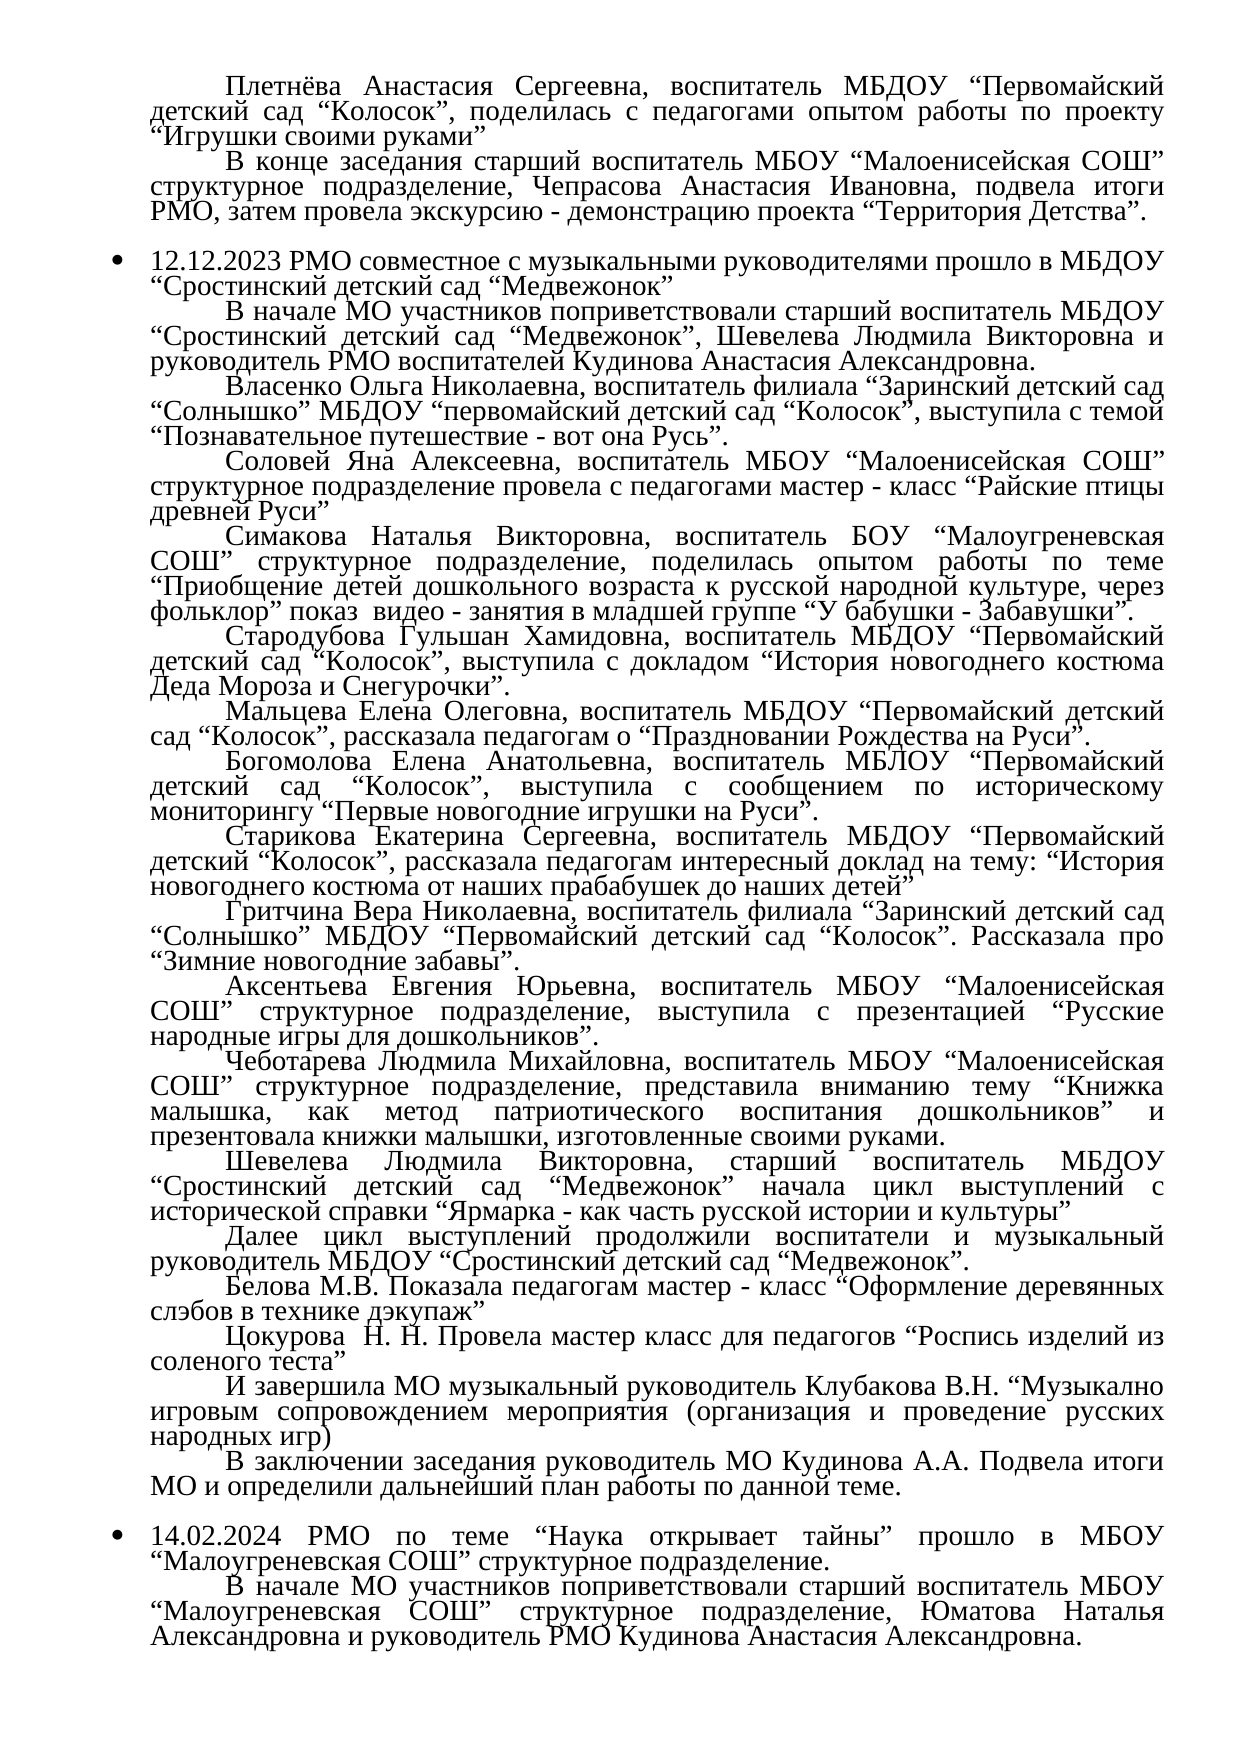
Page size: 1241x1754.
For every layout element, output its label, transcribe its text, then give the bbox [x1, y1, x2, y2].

text В начале МО участников поприветствовали старший воспитатель МБОУ “Малоугреневская СОШ” структурное подразделение, Юматова Наталья Александровна и руководитель РМО Кудинова Анастасия Александровна. [150, 1575, 1165, 1650]
list 14.02.2024 РМО по теме “Наука открывает тайны” прошло в МБОУ “Малоугреневская СОШ” структурное подразделение. [112, 1525, 1165, 1575]
text И завершила МО музыкальный руководитель Клубакова В.Н. “Музыкално игровым сопровождением мероприятия (организация и проведение русских народных игр) [150, 1375, 1165, 1450]
text Чеботарева Людмила Михайловна, воспитатель МБОУ “Малоенисейская СОШ” структурное подразделение, представила вниманию тему “Книжка малышка, как метод патриотического воспитания дошкольников” и презентовала книжки малышки, изготовленные своими руками. [150, 1050, 1165, 1150]
text Шевелева Людмила Викторовна, старший воспитатель МБДОУ “Сростинский детский сад “Медвежонок” начала цикл выступлений с исторической справки “Ярмарка - как часть русской истории и культуры” [150, 1150, 1165, 1225]
text В начале МО участников поприветствовали старший воспитатель МБДОУ “Сростинский детский сад “Медвежонок”, Шевелева Людмила Викторовна и руководитель РМО воспитателей Кудинова Анастасия Александровна. [150, 300, 1165, 375]
text Белова М.В. Показала педагогам мастер - класс “Оформление деревянных слэбов в технике дэкупаж” [150, 1275, 1165, 1325]
text В конце заседания старший воспитатель МБОУ “Малоенисейская СОШ” структурное подразделение, Чепрасова Анастасия Ивановна, подвела итоги РМО, затем провела экскурсию - демонстрацию проекта “Территория Детства”. [150, 150, 1165, 225]
text Плетнёва Анастасия Сергеевна, воспитатель МБДОУ “Первомайский детский сад “Колосок”, поделилась с педагогами опытом работы по проекту “Игрушки своими руками” [150, 75, 1165, 150]
text Богомолова Елена Анатольевна, воспитатель МБЛОУ “Первомайский детский сад “Колосок”, выступила с сообщением по историческому мониторингу “Первые новогодние игрушки на Руси”. [150, 750, 1165, 825]
text Старикова Екатерина Сергеевна, воспитатель МБДОУ “Первомайский детский “Колосок”, рассказала педагогам интересный доклад на тему: “История новогоднего костюма от наших прабабушек до наших детей” [150, 825, 1165, 900]
text Мальцева Елена Олеговна, воспитатель МБДОУ “Первомайский детский сад “Колосок”, рассказала педагогам о “Праздновании Рождества на Руси”. [150, 700, 1165, 750]
text Стародубова Гульшан Хамидовна, воспитатель МБДОУ “Первомайский детский сад “Колосок”, выступила с докладом “История новогоднего костюма Деда Мороза и Снегурочки”. [150, 625, 1165, 700]
text Соловей Яна Алексеевна, воспитатель МБОУ “Малоенисейская СОШ” структурное подразделение провела с педагогами мастер - класс “Райские птицы древней Руси” [150, 450, 1165, 525]
text Симакова Наталья Викторовна, воспитатель БОУ “Малоугреневская СОШ” структурное подразделение, поделилась опытом работы по теме “Приобщение детей дошкольного возраста к русской народной культуре, через фольклор” показ видео - занятия в младшей группе “У бабушки - Забавушки”. [150, 525, 1165, 625]
text Далее цикл выступлений продолжили воспитатели и музыкальный руководитель МБДОУ “Сростинский детский сад “Медвежонок”. [150, 1225, 1165, 1275]
text В заключении заседания руководитель МО Кудинова А.А. Подвела итоги МО и определили дальнейший план работы по данной теме. [150, 1450, 1165, 1500]
text Власенко Ольга Николаевна, воспитатель филиала “Заринский детский сад “Солнышко” МБДОУ “первомайский детский сад “Колосок”, выступила с темой “Познавательное путешествие - вот она Русь”. [150, 375, 1165, 450]
text Аксентьева Евгения Юрьевна, воспитатель МБОУ “Малоенисейская СОШ” структурное подразделение, выступила с презентацией “Русские народные игры для дошкольников”. [150, 975, 1165, 1050]
text Гритчина Вера Николаевна, воспитатель филиала “Заринский детский сад “Солнышко” МБДОУ “Первомайский детский сад “Колосок”. Рассказала про “Зимние новогодние забавы”. [150, 900, 1165, 975]
list 12.12.2023 РМО совместное с музыкальными руководителями прошло в МБДОУ “Сростинский детский сад “Медвежонок” [112, 250, 1165, 300]
text Цокурова Н. Н. Провела мастер класс для педагогов “Роспись изделий из соленого теста” [150, 1325, 1165, 1375]
